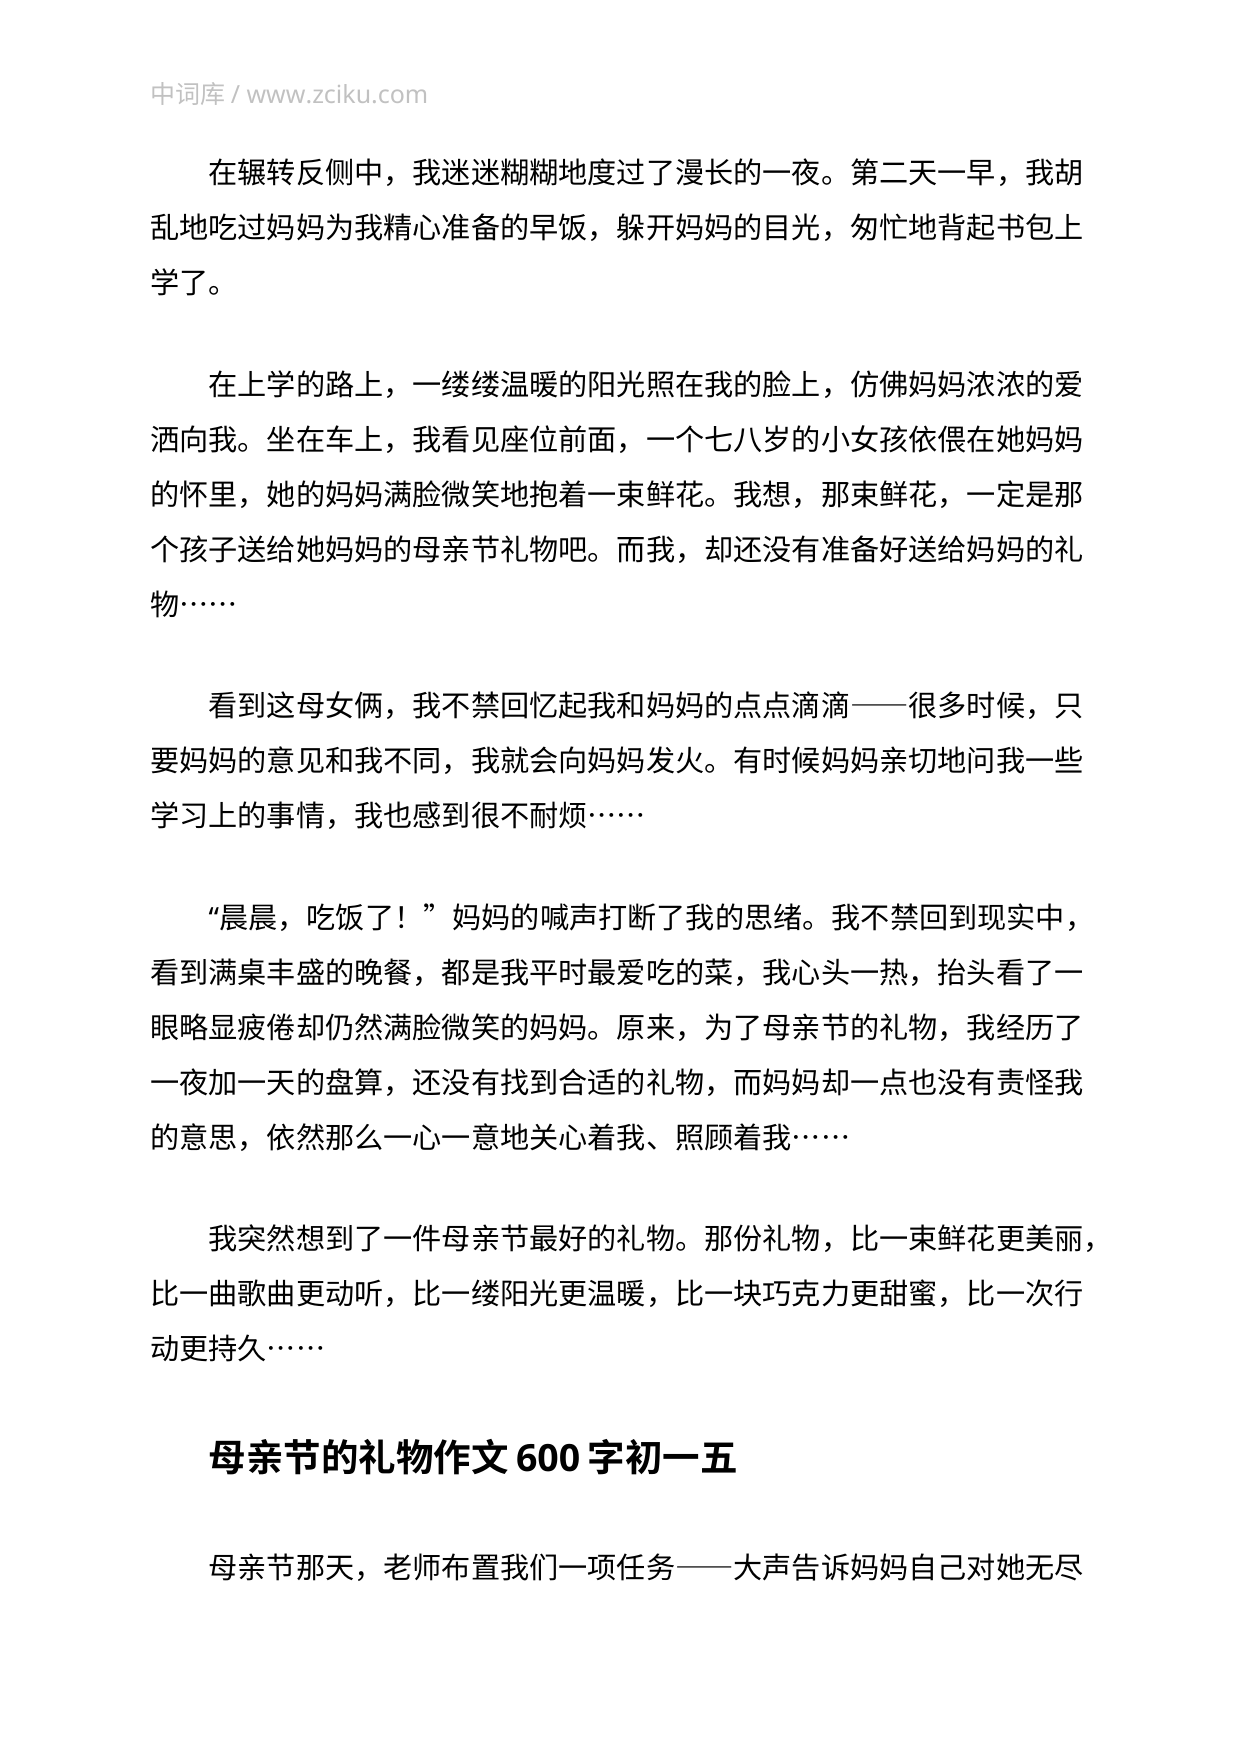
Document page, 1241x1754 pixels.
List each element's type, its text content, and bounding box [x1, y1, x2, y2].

text “晨晨，吃饭了！”妈妈的喊声打断了我的思绪。我不禁回到现实中，看到满桌丰盛的晚餐，都是我平时最爱吃的菜，我心头一热，抬头看了一眼略显疲倦却仍然满脸微笑的妈妈。原来，为了母亲节的礼物，我经历了一夜加一天的盘算，还没有找到合适的礼物，而妈妈却一点也没有责怪我的意思，依然那么一心一意地关心着我、照顾着我…… [150, 894, 1090, 1156]
text 看到这母女俩，我不禁回忆起我和妈妈的点点滴滴——很多时候，只要妈妈的意见和我不同，我就会向妈妈发火。有时候妈妈亲切地问我一些学习上的事情，我也感到很不耐烦…… [150, 683, 1090, 835]
text 母亲节的礼物作文600字初一五 [150, 1427, 1090, 1482]
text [150, 1545, 1090, 1587]
text 我突然想到了一件母亲节最好的礼物。那份礼物，比一束鲜花更美丽，比一曲歌曲更动听，比一缕阳光更温暖，比一块巧克力更甜蜜，比一次行动更持久…… [150, 1216, 1090, 1368]
text 在辗转反侧中，我迷迷糊糊地度过了漫长的一夜。第二天一早，我胡乱地吃过妈妈为我精心准备的早饭，躲开妈妈的目光，匆忙地背起书包上学了。 [150, 150, 1090, 302]
text 在上学的路上，一缕缕温暖的阳光照在我的脸上，仿佛妈妈浓浓的爱洒向我。坐在车上，我看见座位前面，一个七八岁的小女孩依偎在她妈妈的怀里，她的妈妈满脸微笑地抱着一束鲜花。我想，那束鲜花，一定是那个孩子送给她妈妈的母亲节礼物吧。而我，却还没有准备好送给妈妈的礼物…… [150, 362, 1090, 623]
